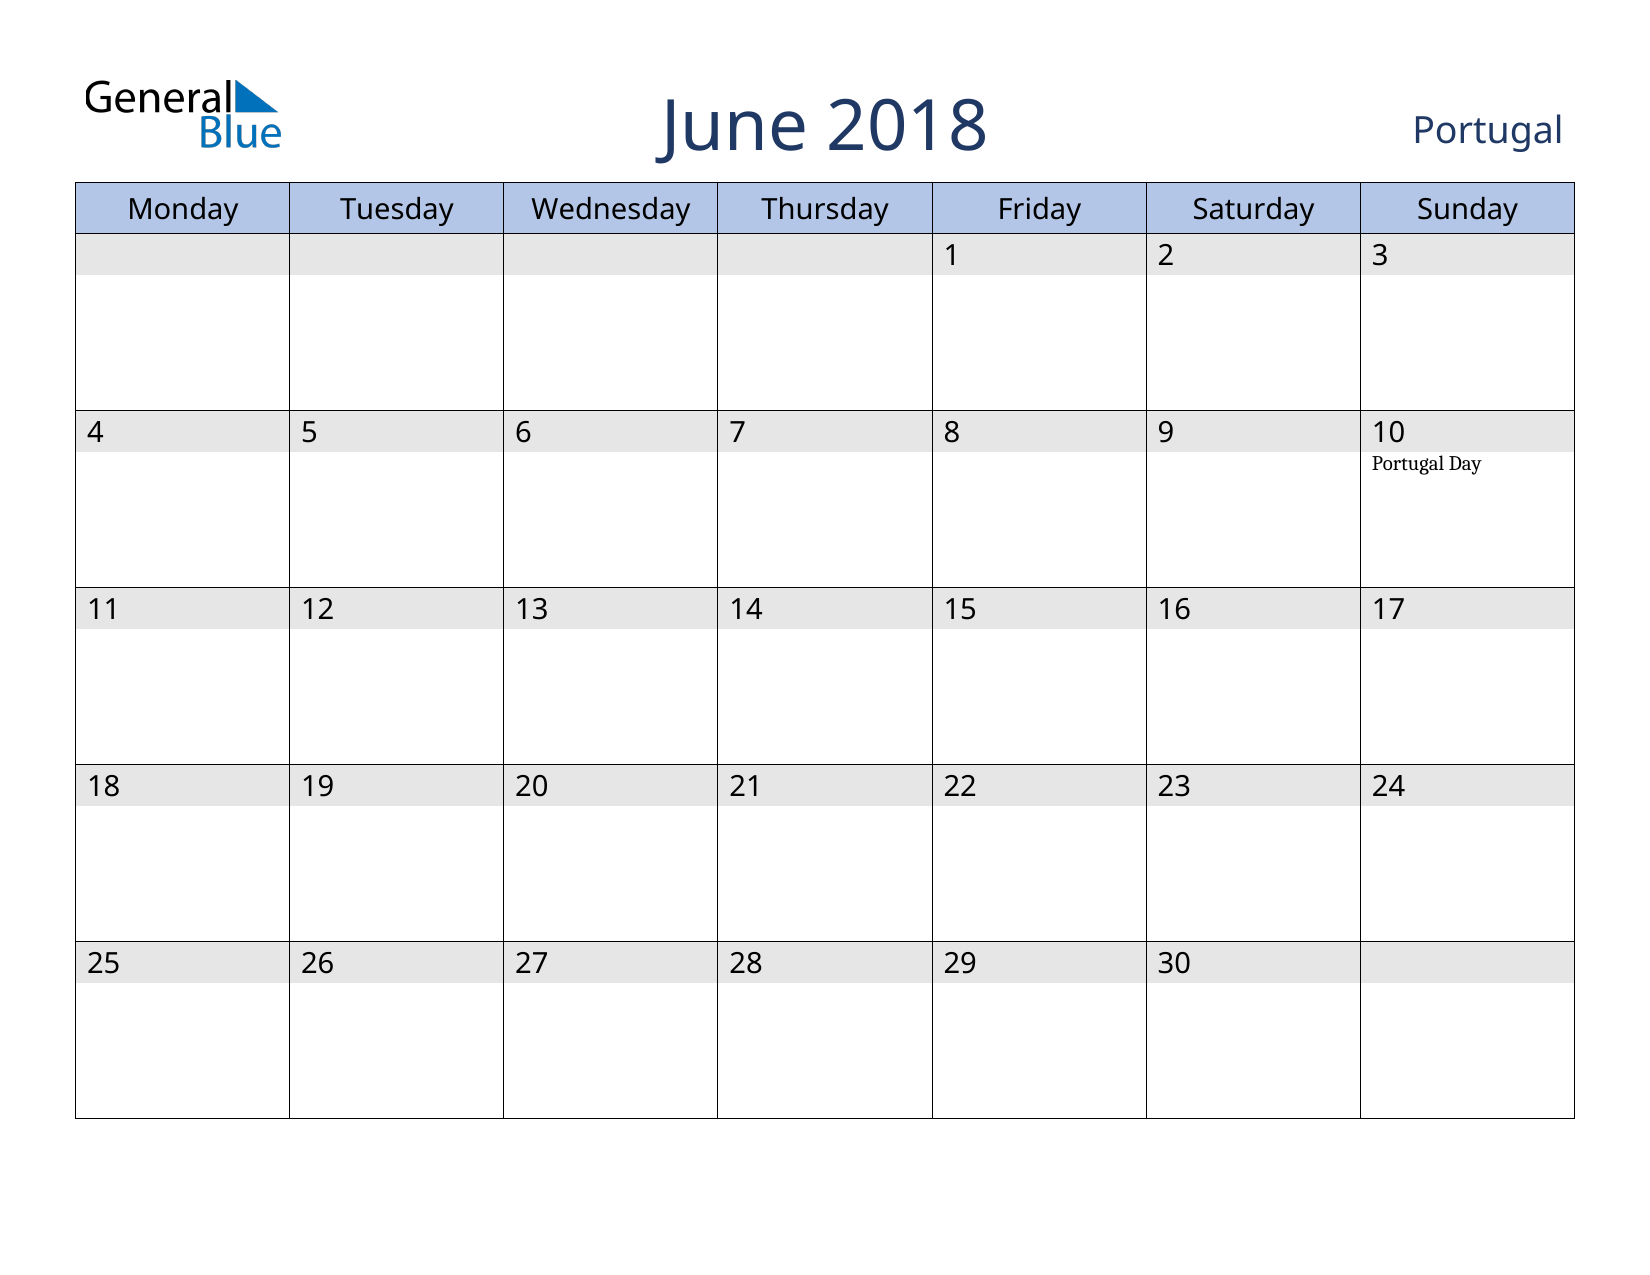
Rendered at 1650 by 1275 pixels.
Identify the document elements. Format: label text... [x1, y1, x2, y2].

table_cell [718, 806, 932, 941]
table_cell [933, 629, 1146, 764]
table_cell [1147, 806, 1360, 941]
table_cell [504, 806, 717, 941]
table_cell [933, 452, 1146, 587]
table_cell 25 [76, 942, 289, 983]
table_cell [76, 234, 289, 275]
table_cell 28 [718, 942, 932, 983]
table_cell [718, 452, 932, 587]
table_cell 24 [1361, 765, 1574, 806]
table_cell 27 [504, 942, 717, 983]
table_cell 6 [504, 411, 717, 452]
table_cell 9 [1147, 411, 1360, 452]
table_cell [504, 275, 717, 410]
table_cell [1147, 983, 1360, 1118]
table_cell [290, 806, 503, 941]
table_cell Sunday [1361, 183, 1574, 233]
table_cell 26 [290, 942, 503, 983]
table_cell [933, 983, 1146, 1118]
table_header June 2018 [504, 75, 1146, 182]
table_cell 4 [76, 411, 289, 452]
table_cell [718, 234, 932, 275]
table_cell Portugal Day [1361, 452, 1574, 587]
table_cell 30 [1147, 942, 1360, 983]
table_cell [504, 452, 717, 587]
table_cell [76, 629, 289, 764]
table_cell 20 [504, 765, 717, 806]
table_cell 3 [1361, 234, 1574, 275]
table_cell [933, 806, 1146, 941]
table_cell [1147, 629, 1360, 764]
table_cell [1361, 629, 1574, 764]
table_cell 13 [504, 588, 717, 629]
table_cell 1 [933, 234, 1146, 275]
table_cell [76, 452, 289, 587]
table_cell Friday [933, 183, 1146, 233]
table_cell 17 [1361, 588, 1574, 629]
table_cell [504, 983, 717, 1118]
table_cell Saturday [1147, 183, 1360, 233]
table_cell Thursday [718, 183, 932, 233]
table_cell [290, 234, 503, 275]
picture [86, 80, 281, 148]
table_cell [76, 275, 289, 410]
table_cell 16 [1147, 588, 1360, 629]
table_cell 5 [290, 411, 503, 452]
table_cell 2 [1147, 234, 1360, 275]
table_cell [504, 234, 717, 275]
table_cell [1361, 942, 1574, 983]
table_cell [504, 629, 717, 764]
table_cell [290, 629, 503, 764]
table_cell [1147, 275, 1360, 410]
table_cell [718, 629, 932, 764]
table_cell 15 [933, 588, 1146, 629]
table_cell 29 [933, 942, 1146, 983]
table_cell [290, 983, 503, 1118]
table_cell 14 [718, 588, 932, 629]
table_cell [1361, 806, 1574, 941]
table_cell 21 [718, 765, 932, 806]
table_cell [290, 275, 503, 410]
table_cell 11 [76, 588, 289, 629]
table_cell Tuesday [290, 183, 503, 233]
table_header [76, 75, 503, 182]
table_cell [1361, 275, 1574, 410]
table_cell [1361, 983, 1574, 1118]
table_cell 19 [290, 765, 503, 806]
table_header Portugal [1146, 75, 1574, 182]
table_cell Wednesday [504, 183, 717, 233]
table_cell 12 [290, 588, 503, 629]
table_cell 10 [1361, 411, 1574, 452]
table_cell 22 [933, 765, 1146, 806]
table_cell [933, 275, 1146, 410]
table_cell Monday [76, 183, 289, 233]
table_cell [290, 452, 503, 587]
table_cell [76, 983, 289, 1118]
table_cell [76, 806, 289, 941]
table_cell 8 [933, 411, 1146, 452]
table_cell 23 [1147, 765, 1360, 806]
table_cell [718, 275, 932, 410]
table_cell 18 [76, 765, 289, 806]
table_cell [718, 983, 932, 1118]
table_cell [1147, 452, 1360, 587]
table_cell 7 [718, 411, 932, 452]
